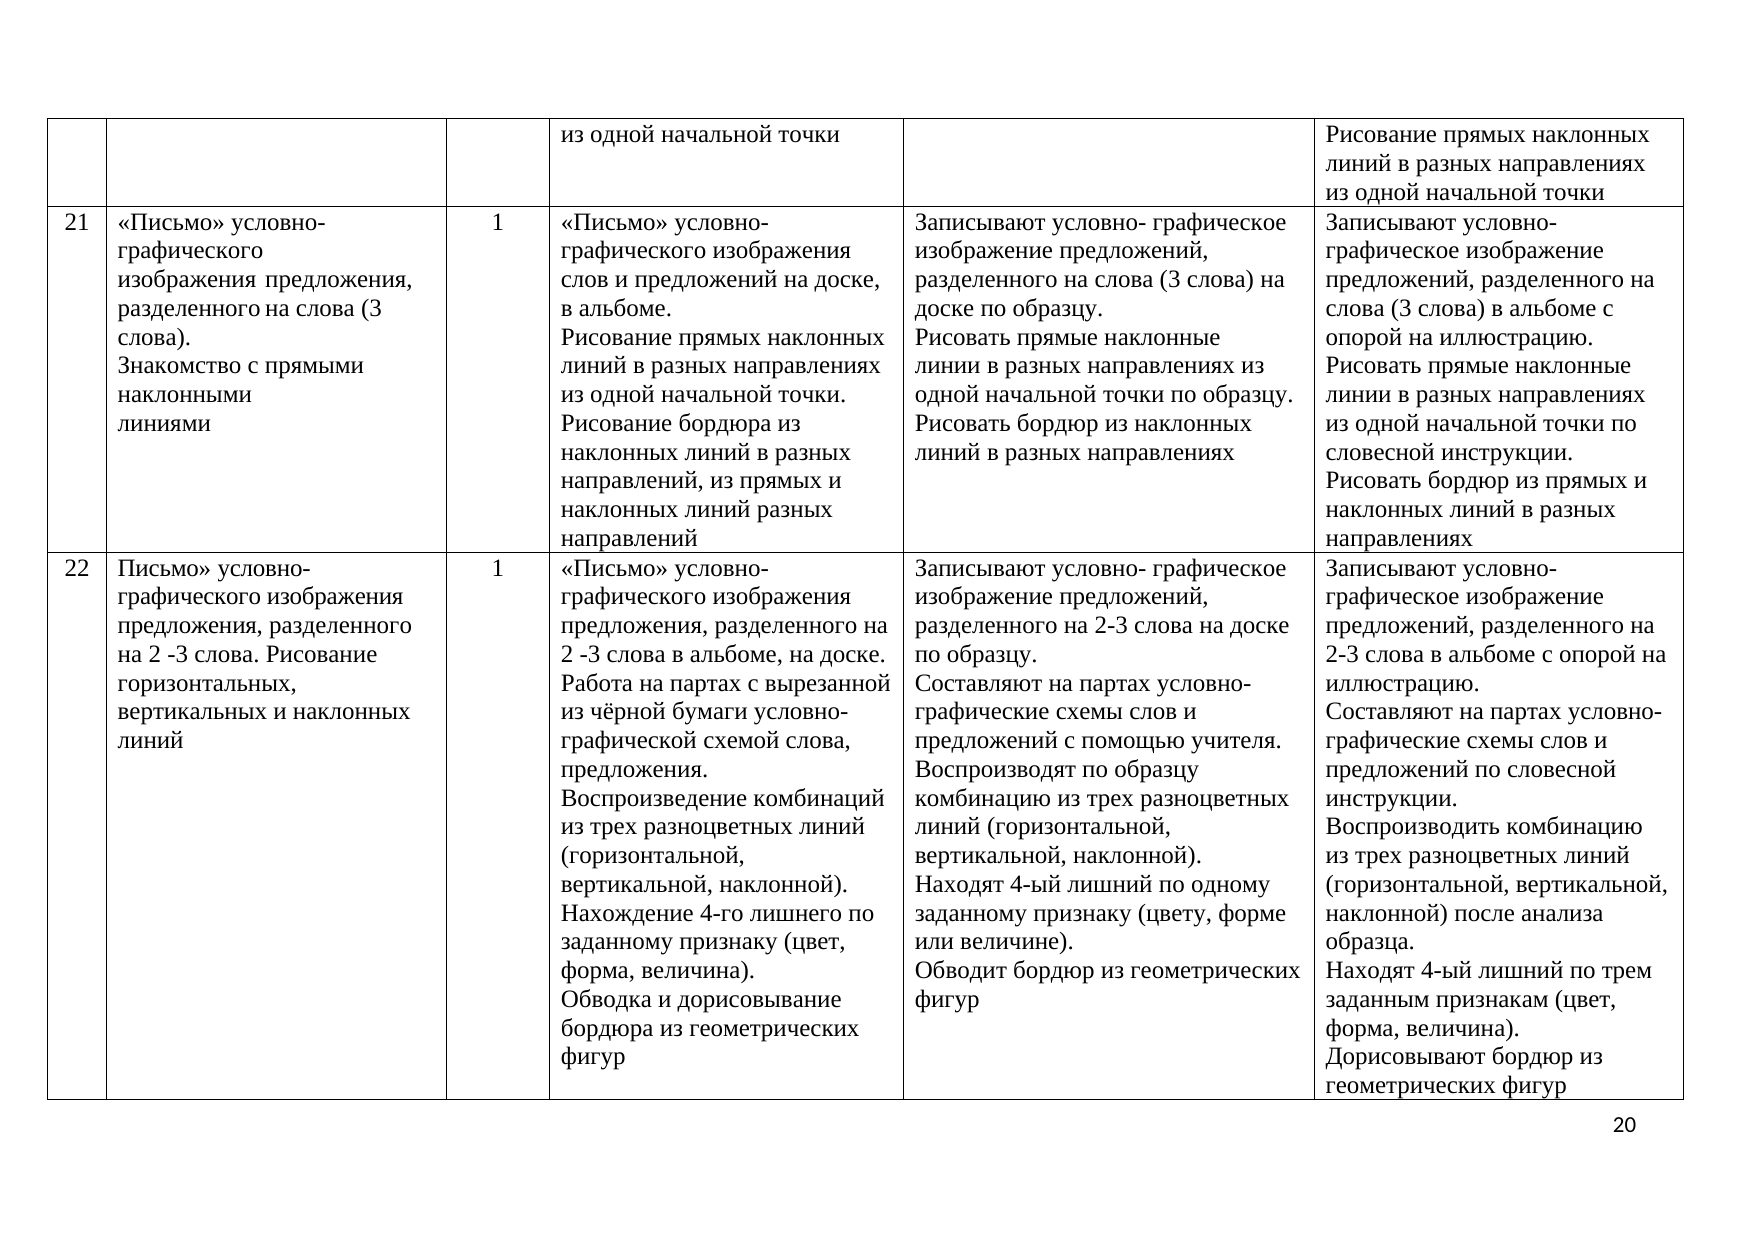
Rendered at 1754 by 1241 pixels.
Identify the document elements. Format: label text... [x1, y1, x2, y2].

table_cell 21 [48, 207, 106, 552]
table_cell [904, 119, 1314, 206]
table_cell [550, 119, 903, 206]
table_cell «Письмо» условно- графического изображения слов и предложений на доске, в альбоме. Рисование прямых наклонных линий в разных направлениях из одной начальной точки. Рисование бордюра из наклонных линий в разных направлений, из прямых и наклонных линий разных направлений [550, 207, 903, 552]
table_cell «Письмо» условно-графического изображения предложения, разделенного на слова (3 слова). Знакомство с прямыми наклонными линиями [107, 207, 446, 552]
table_cell 22 [48, 553, 106, 1099]
table_cell Записывают условно- графическое изображение предложений, разделенного на слова (3 слова) в альбоме с опорой на иллюстрацию. Рисовать прямые наклонные линии в разных направлениях из одной начальной точки по словесной инструкции. Рисовать бордюр из прямых и наклонных линий в разных направлениях [1315, 207, 1683, 552]
table_cell 1 [447, 207, 549, 552]
table_cell 1 [447, 119, 549, 206]
table_cell «Письмо» условно-графического изображения предложения, разделенного на 2 -3 слова в альбоме, на доске. Работа на партах с вырезанной из чёрной бумаги условно-графической схемой слова, предложения. Воспроизведение комбинаций из трех разноцветных линий (горизонтальной, вертикальной, наклонной). Нахождение 4-го лишнего по заданному признаку (цвет, форма, величина). Обводка и дорисовывание бордюра из геометрических фигур [550, 553, 903, 1099]
table_cell 20 [48, 119, 106, 206]
table_cell 1 [447, 553, 549, 1099]
table_cell Записывают условно- графическое изображение предложений, разделенного на 2-3 слова в альбоме с опорой на иллюстрацию. Составляют на партах условно- графические схемы слов и предложений по словесной инструкции. Воспроизводить комбинацию из трех разноцветных линий (горизонтальной, вертикальной, наклонной) после анализа образца. Находят 4-ый лишний по трем заданным признакам (цвет, форма, величина). Дорисовывают бордюр из геометрических фигур [1315, 553, 1683, 1099]
table_cell Записывают условно- графическое изображение предложений, разделенного на 2-3 слова на доске по образцу. Составляют на партах условно- графические схемы слов и предложений с помощью учителя. Воспроизводят по образцу комбинацию из трех разноцветных линий (горизонтальной, вертикальной, наклонной). Находят 4-ый лишний по одному заданному признаку (цвету, форме или величине). Обводит бордюр из геометрических фигур [904, 553, 1314, 1099]
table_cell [1315, 119, 1683, 206]
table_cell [107, 119, 446, 206]
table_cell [107, 553, 446, 1099]
table_cell Записывают условно- графическое изображение предложений, разделенного на слова (3 слова) на доске по образцу. Рисовать прямые наклонные линии в разных направлениях из одной начальной точки по образцу. Рисовать бордюр из наклонных линий в разных направлениях [904, 207, 1314, 552]
